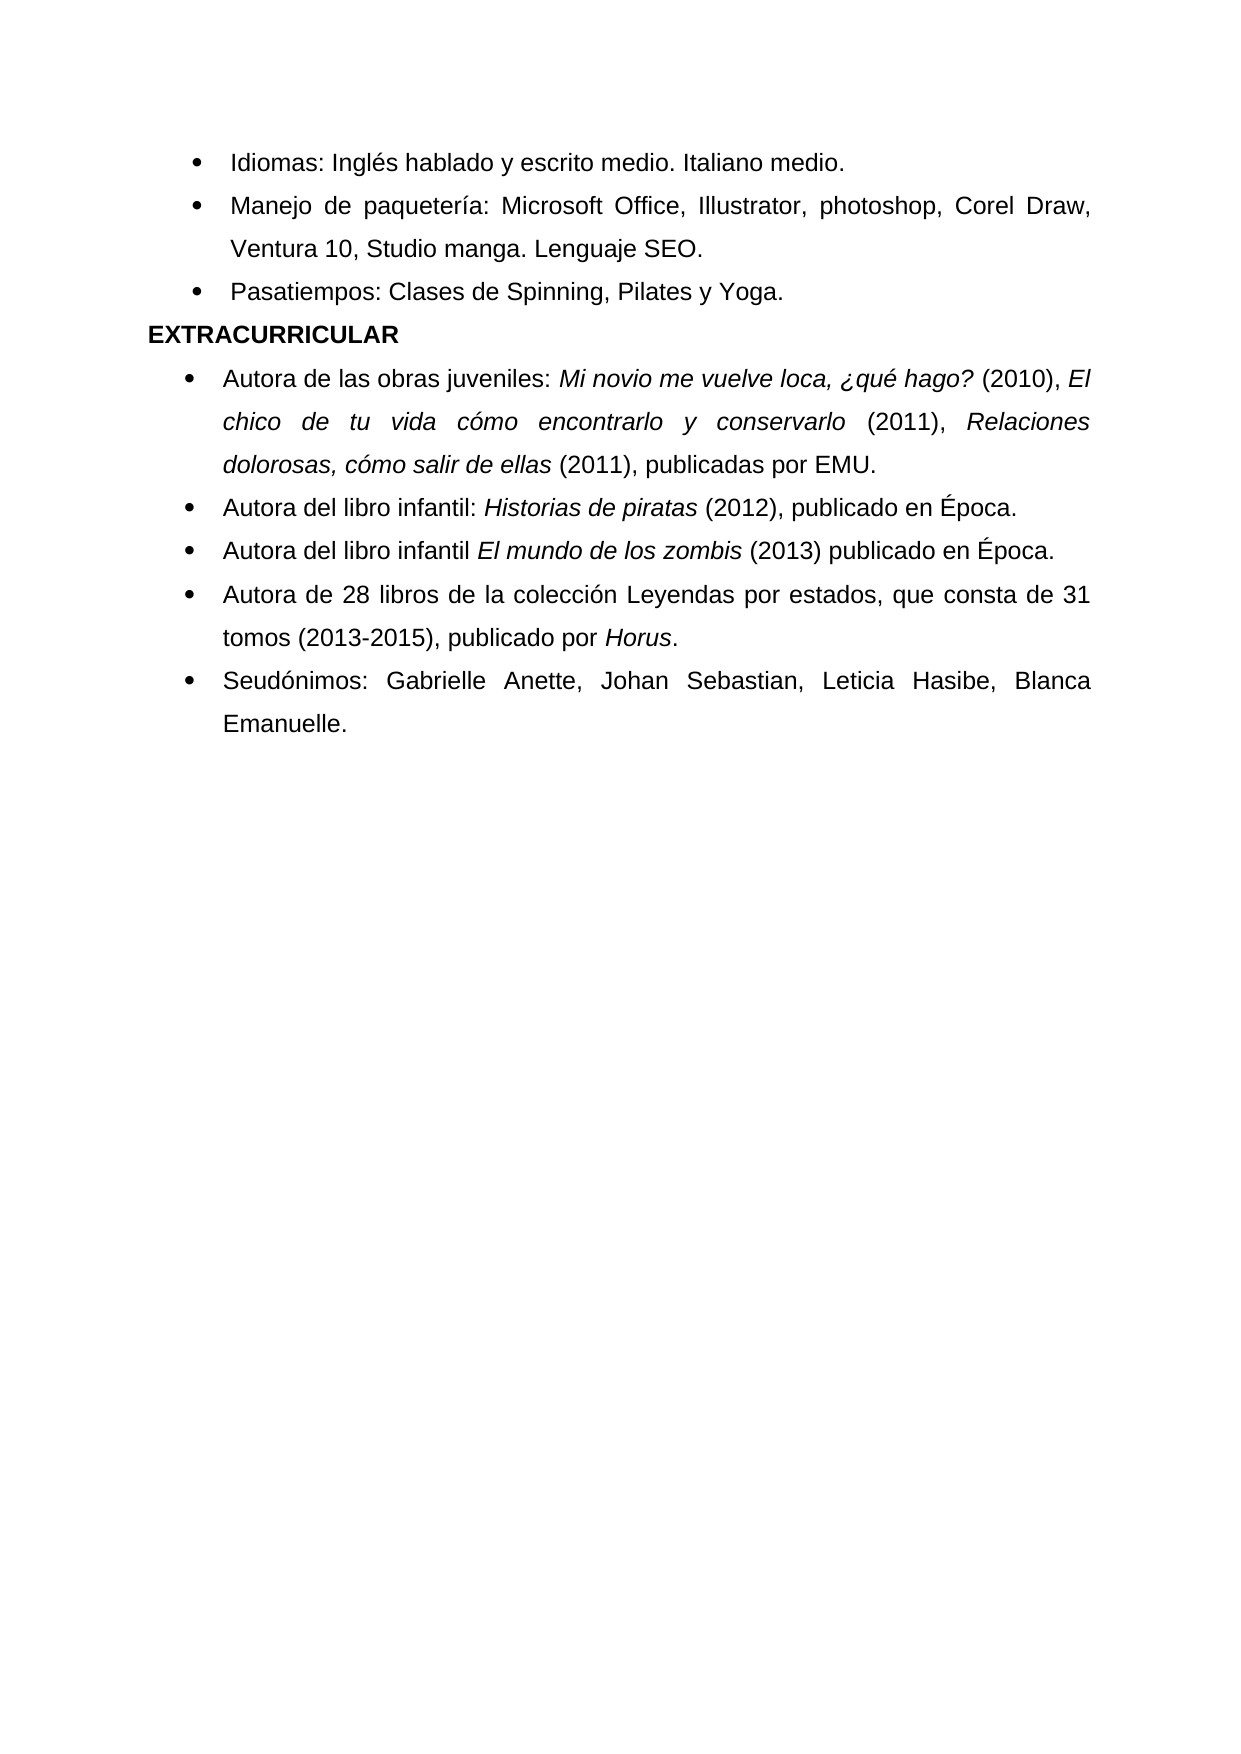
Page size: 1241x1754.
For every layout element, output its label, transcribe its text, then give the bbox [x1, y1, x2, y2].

list Autora de las obras juveniles: Mi novio me vuelve loca, ¿qué hago? (2010), El chico de tu vida cómo encontrarlo y conservarlo (2011), Relaciones dolorosas, cómo salir de ellas (2011), publicadas por EMU. [185, 364, 1092, 479]
list Seudónimos: Gabrielle Anette, Johan Sebastian, Leticia Hasibe, Blanca Emanuelle. [185, 666, 1092, 738]
list Idiomas: Inglés hablado y escrito medio. Italiano medio. [193, 148, 1092, 177]
list Pasatiempos: Clases de Spinning, Pilates y Yoga. [193, 277, 1092, 306]
list Autora del libro infantil: Historias de piratas (2012), publicado en Época. [185, 493, 1092, 522]
list Autora del libro infantil El mundo de los zombis (2013) publicado en Época. [185, 536, 1092, 565]
list Autora de 28 libros de la colección Leyendas por estados, que consta de 31 tomos (2013-2015), publicado por Horus. [185, 579, 1092, 652]
list Manejo de paquetería: Microsoft Office, Illustrator, photoshop, Corel Draw, Ventura 10, Studio manga. Lenguaje SEO. [193, 191, 1092, 263]
text EXTRACURRICULAR [148, 321, 1092, 349]
